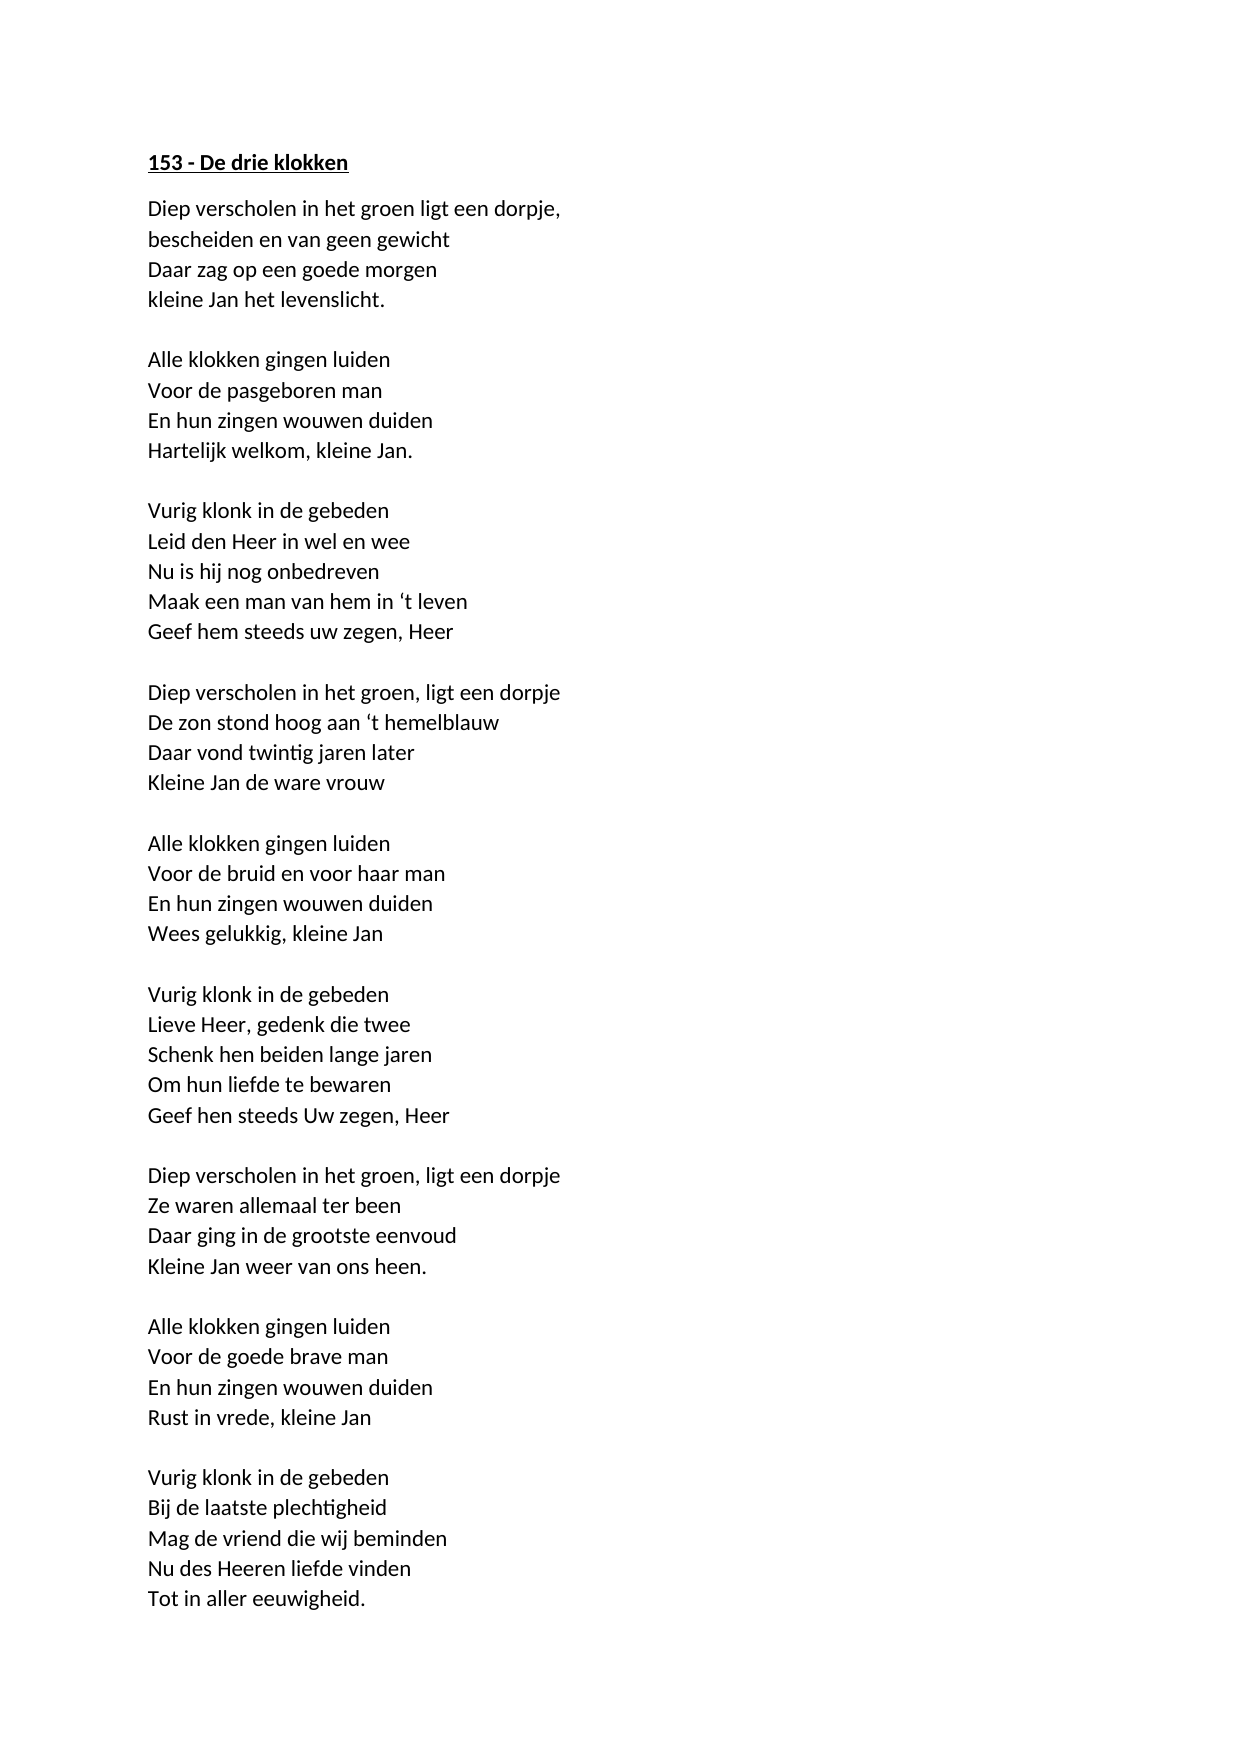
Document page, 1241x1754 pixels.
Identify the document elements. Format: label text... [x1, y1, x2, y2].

text Bij de laatste plechtigheid [148, 1493, 1093, 1521]
text En hun zingen wouwen duiden [148, 406, 1093, 434]
text Daar ging in de grootste eenvoud [148, 1222, 1093, 1249]
text Alle klokken gingen luiden [148, 829, 1093, 857]
text Kleine Jan de ware vrouw [148, 768, 1093, 796]
text Hartelijk welkom, kleine Jan. [148, 436, 1093, 464]
text Nu des Heeren liefde vinden [148, 1554, 1093, 1582]
text Alle klokken gingen luiden [148, 346, 1093, 373]
text Vurig klonk in de gebeden [148, 980, 1093, 1008]
text En hun zingen wouwen duiden [148, 889, 1093, 917]
text Alle klokken gingen luiden [148, 1312, 1093, 1340]
text De zon stond hoog aan ‘t hemelblauw [148, 708, 1093, 736]
text Maak een man van hem in ‘t leven [148, 587, 1093, 615]
text Ze waren allemaal ter been [148, 1191, 1093, 1219]
text Tot in aller eeuwigheid. [148, 1584, 1093, 1612]
text Voor de goede brave man [148, 1342, 1093, 1370]
text Wees gelukkig, kleine Jan [148, 919, 1093, 947]
text Kleine Jan weer van ons heen. [148, 1252, 1093, 1280]
text Voor de pasgeboren man [148, 376, 1093, 404]
text Schenk hen beiden lange jaren [148, 1040, 1093, 1068]
text Daar zag op een goede morgen [148, 255, 1093, 283]
text Daar vond twintig jaren later [148, 738, 1093, 766]
text Om hun liefde te bewaren [148, 1071, 1093, 1098]
text Geef hem steeds uw zegen, Heer [148, 617, 1093, 645]
text Nu is hij nog onbedreven [148, 557, 1093, 585]
text Geef hen steeds Uw zegen, Heer [148, 1101, 1093, 1129]
text Rust in vrede, kleine Jan [148, 1403, 1093, 1431]
text 153 - De drie klokken [148, 148, 1093, 176]
text Lieve Heer, gedenk die twee [148, 1010, 1093, 1038]
text Diep verscholen in het groen, ligt een dorpje [148, 678, 1093, 706]
text Diep verscholen in het groen ligt een dorpje, [148, 194, 1093, 222]
text Mag de vriend die wij beminden [148, 1524, 1093, 1552]
text Diep verscholen in het groen, ligt een dorpje [148, 1161, 1093, 1189]
text Vurig klonk in de gebeden [148, 1463, 1093, 1491]
text Vurig klonk in de gebeden [148, 497, 1093, 524]
text Leid den Heer in wel en wee [148, 527, 1093, 555]
text bescheiden en van geen gewicht [148, 225, 1093, 253]
text kleine Jan het levenslicht. [148, 285, 1093, 313]
text Voor de bruid en voor haar man [148, 859, 1093, 887]
text En hun zingen wouwen duiden [148, 1373, 1093, 1401]
